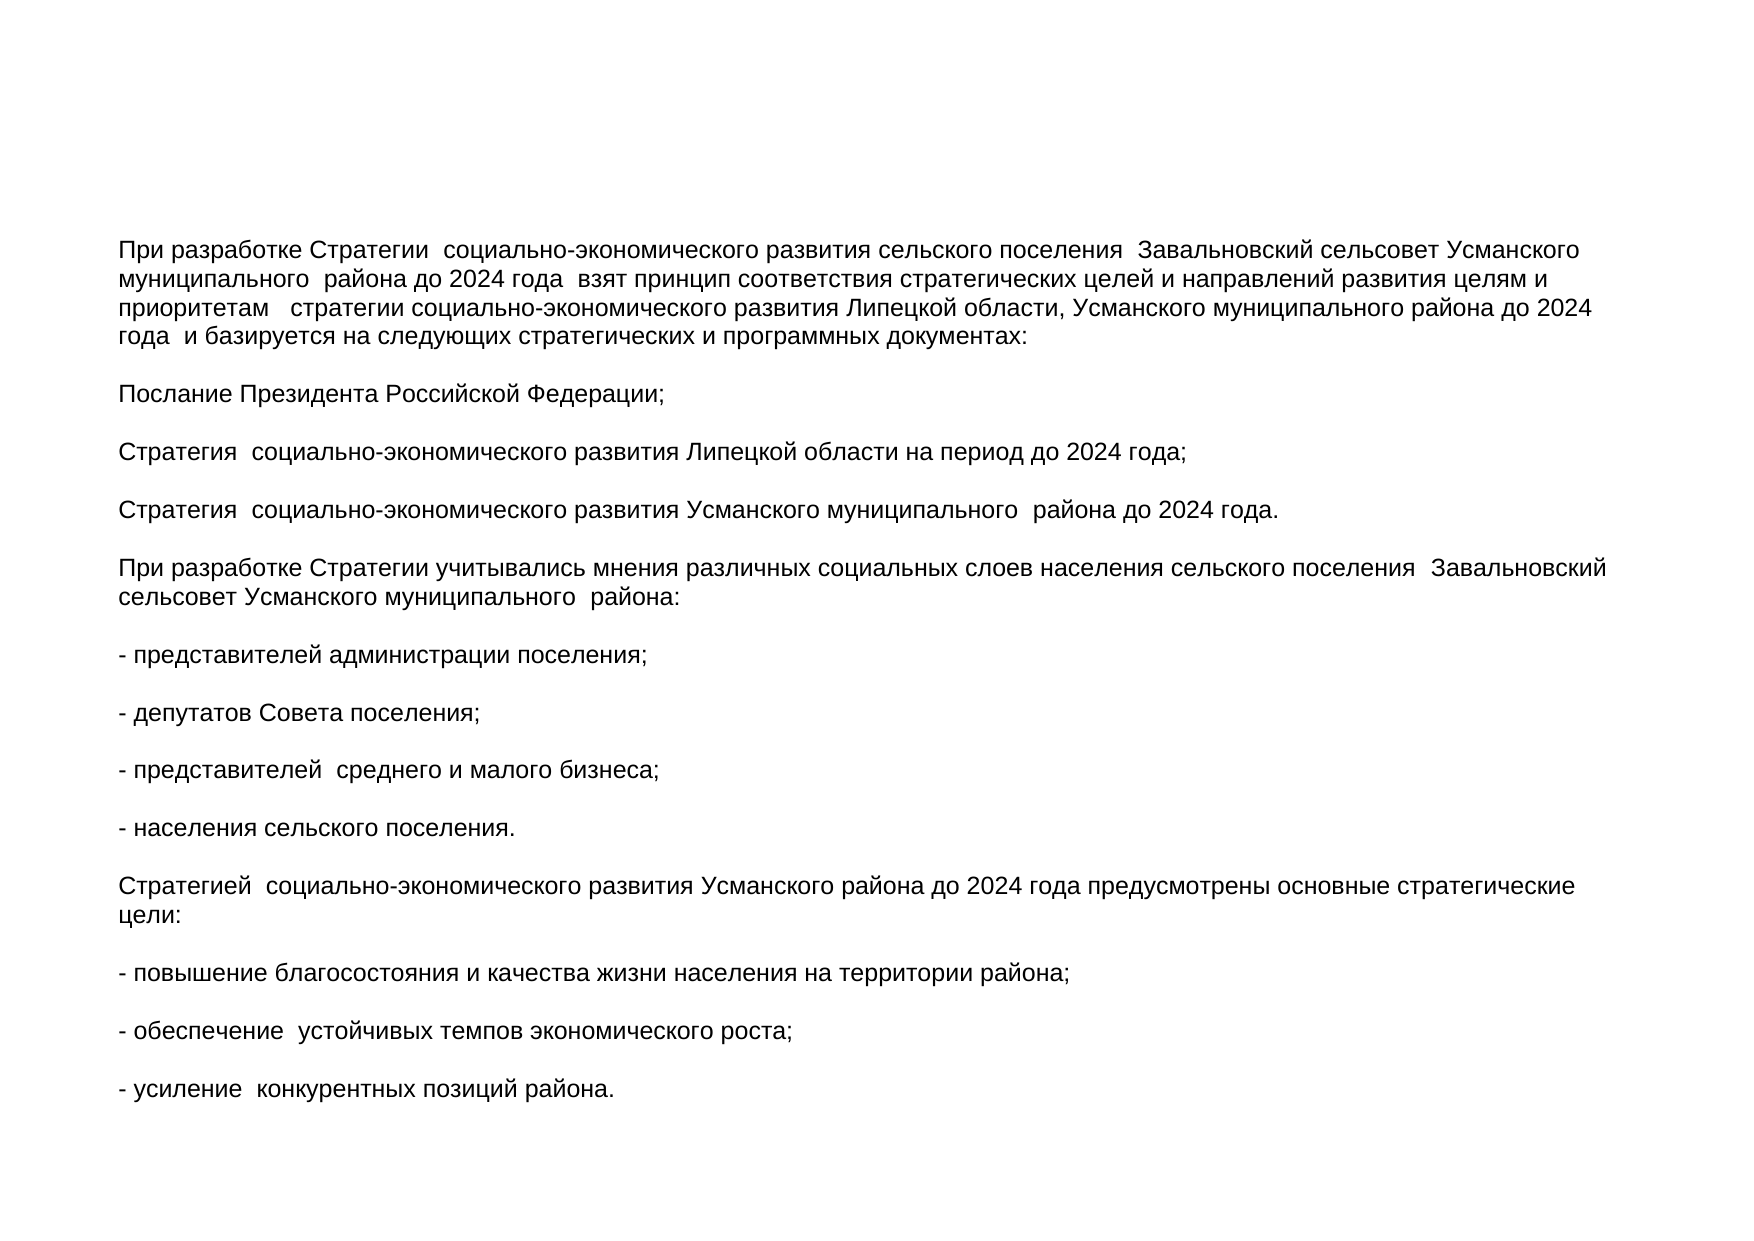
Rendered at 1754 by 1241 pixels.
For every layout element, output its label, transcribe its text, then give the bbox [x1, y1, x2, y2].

text При разработке Стратегии учитывались мнения различных социальных слоев населения сельского поселения Завальновский сельсовет Усманского муниципального района: [118, 553, 1636, 611]
text - обеспечение устойчивых темпов экономического роста; [118, 1016, 1636, 1045]
text Стратегией социально-экономического развития Усманского района до 2024 года предусмотрены основные стратегические цели: [118, 871, 1636, 929]
text Послание Президента Российской Федерации; [118, 379, 1636, 408]
text - депутатов Совета поселения; [118, 698, 1636, 726]
text - представителей администрации поселения; [118, 640, 1636, 668]
text При разработке Стратегии социально-экономического развития сельского поселения Завальновский сельсовет Усманского муниципального района до 2024 года взят принцип соответствия стратегических целей и направлений развития целям и приоритетам стратегии социально-экономического развития Липецкой области, Усманского муниципального района до 2024 года и базируется на следующих стратегических и программных документах: [118, 235, 1636, 350]
text Стратегия социально-экономического развития Усманского муниципального района до 2024 года. [118, 495, 1636, 524]
text - усиление конкурентных позиций района. [118, 1074, 1636, 1103]
text - повышение благосостояния и качества жизни населения на территории района; [118, 958, 1636, 987]
text Стратегия социально-экономического развития Липецкой области на период до 2024 года; [118, 437, 1636, 466]
text - представителей среднего и малого бизнеса; [118, 756, 1636, 784]
text - населения сельского поселения. [118, 813, 1636, 842]
